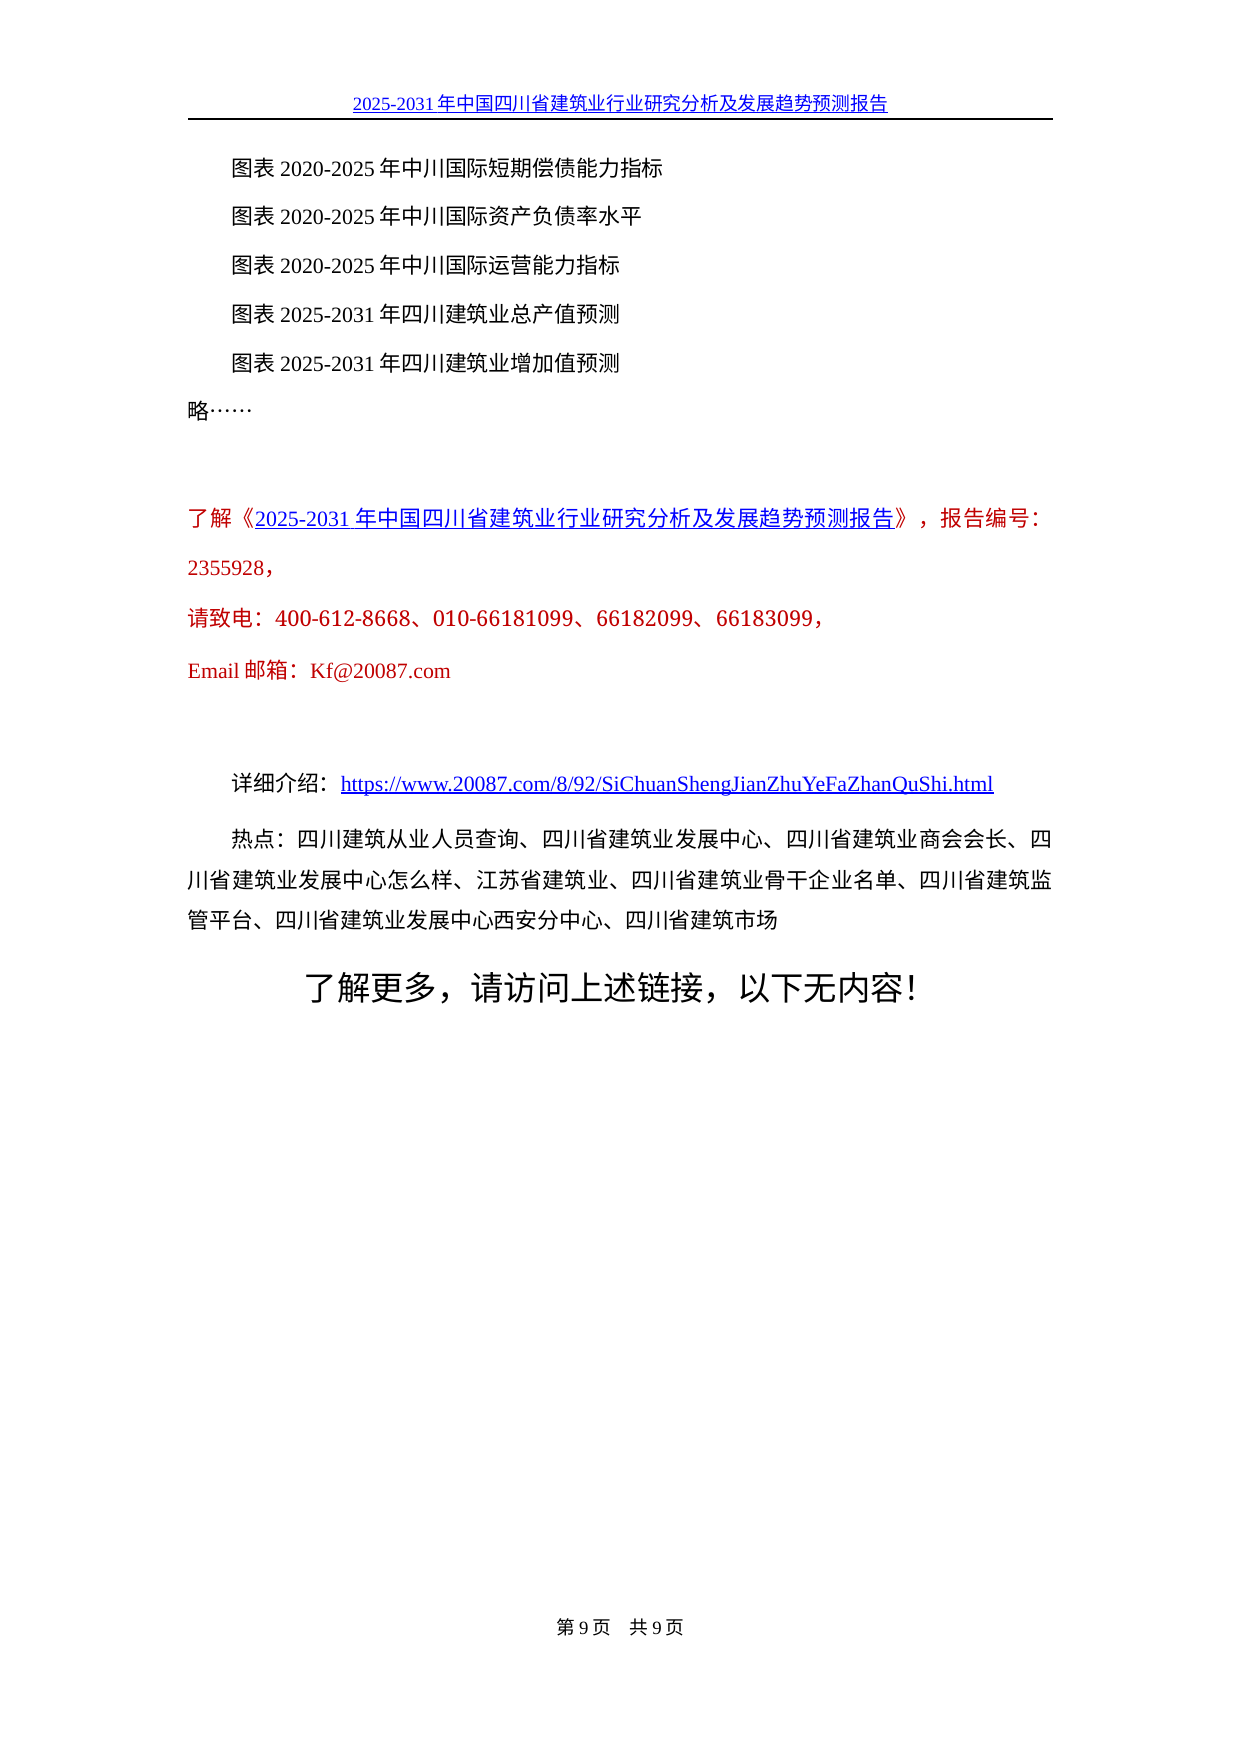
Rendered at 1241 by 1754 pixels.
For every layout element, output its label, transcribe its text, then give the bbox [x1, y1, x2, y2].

text 详细介绍：https://www.20087.com/8/92/SiChuanShengJianZhuYeFaZhanQuShi.html [187, 765, 1053, 798]
text 请致电：400-612-8668、010-66181099、66182099、66183099， [187, 601, 1053, 633]
text 热点：四川建筑从业人员查询、四川省建筑业发展中心、四川省建筑业商会会长、四川省建筑业发展中心怎么样、江苏省建筑业、四川省建筑业骨干企业名单、四川省建筑监管平台、四川省建筑业发展中心西安分中心、四川省建筑市场 [187, 822, 1053, 936]
title 了解更多，请访问上述链接，以下无内容！ [187, 953, 1053, 1018]
text Email邮箱：Kf@20087.com [187, 652, 1053, 685]
text 了解《2025-2031年中国四川省建筑业行业研究分析及发展趋势预测报告》，报告编号：2355928， [187, 500, 1053, 582]
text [187, 150, 1053, 426]
